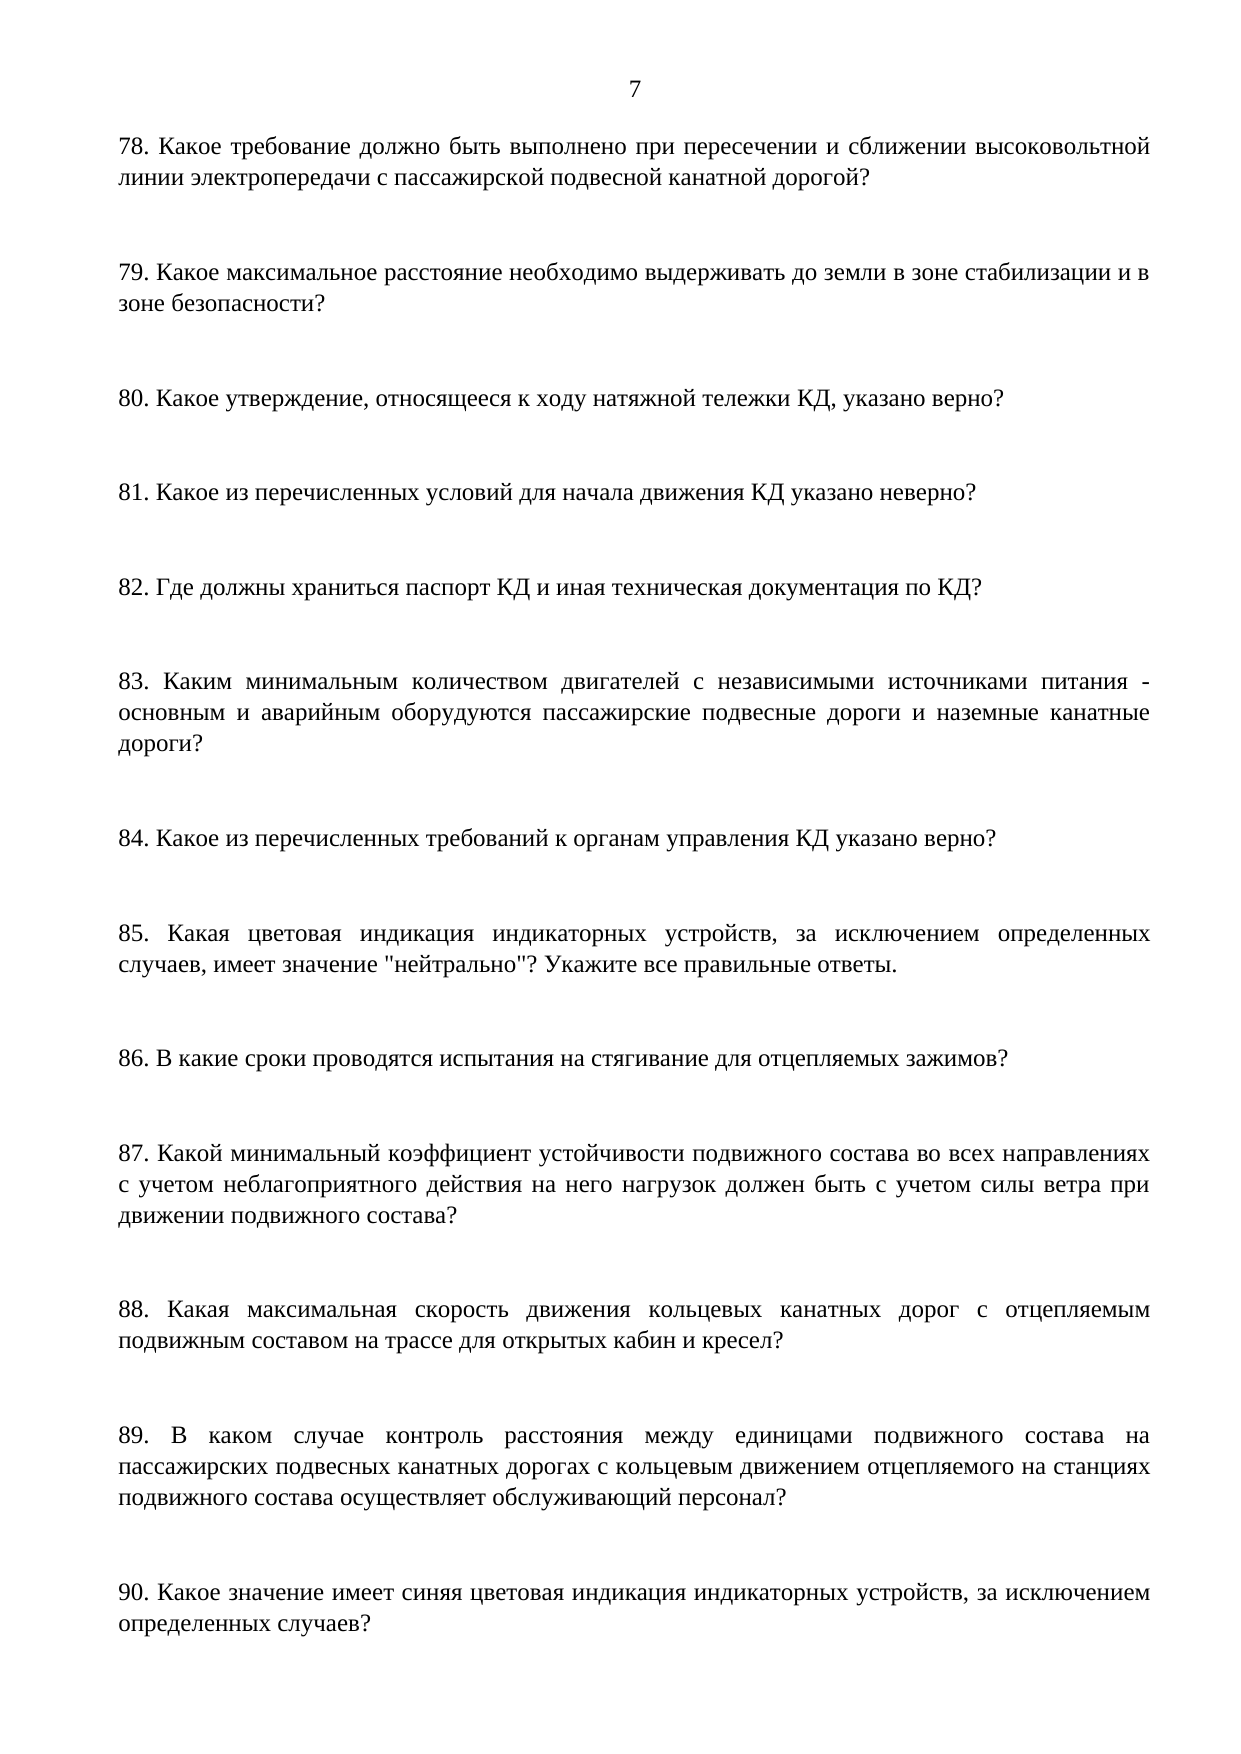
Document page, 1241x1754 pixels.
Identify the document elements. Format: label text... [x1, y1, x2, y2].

text 80. Какое утверждение, относящееся к ходу натяжной тележки КД, указано верно? [118, 383, 1152, 411]
text 78. Какое требование должно быть выполнено при пересечении и сближении высоковольтной линии электропередачи с пассажирской подвесной канатной дорогой? [118, 131, 1152, 191]
text 88. Какая максимальная скорость движения кольцевых канатных дорог с отцепляемым подвижным составом на трассе для открытых кабин и кресел? [118, 1294, 1152, 1354]
text 85. Какая цветовая индикация индикаторных устройств, за исключением определенных случаев, имеет значение "нейтрально"? Укажите все правильные ответы. [118, 918, 1152, 977]
text 84. Какое из перечисленных требований к органам управления КД указано верно? [118, 823, 1152, 852]
text 90. Какое значение имеет синяя цветовая индикация индикаторных устройств, за исключением определенных случаев? [118, 1577, 1152, 1637]
text 81. Какое из перечисленных условий для начала движения КД указано неверно? [118, 477, 1152, 506]
text 82. Где должны храниться паспорт КД и иная техническая документация по КД? [118, 572, 1152, 601]
text 79. Какое максимальное расстояние необходимо выдерживать до земли в зоне стабилизации и в зоне безопасности? [118, 257, 1152, 317]
text 89. В каком случае контроль расстояния между единицами подвижного состава на пассажирских подвесных канатных дорогах с кольцевым движением отцепляемого на станциях подвижного состава осуществляет обслуживающий персонал? [118, 1420, 1152, 1511]
text 86. В какие сроки проводятся испытания на стягивание для отцепляемых зажимов? [118, 1043, 1152, 1072]
text 87. Какой минимальный коэффициент устойчивости подвижного состава во всех направлениях с учетом неблагоприятного действия на него нагрузок должен быть с учетом силы ветра при движении подвижного состава? [118, 1138, 1152, 1229]
text 83. Каким минимальным количеством двигателей с независимыми источниками питания - основным и аварийным оборудуются пассажирские подвесные дороги и наземные канатные дороги? [118, 666, 1152, 757]
